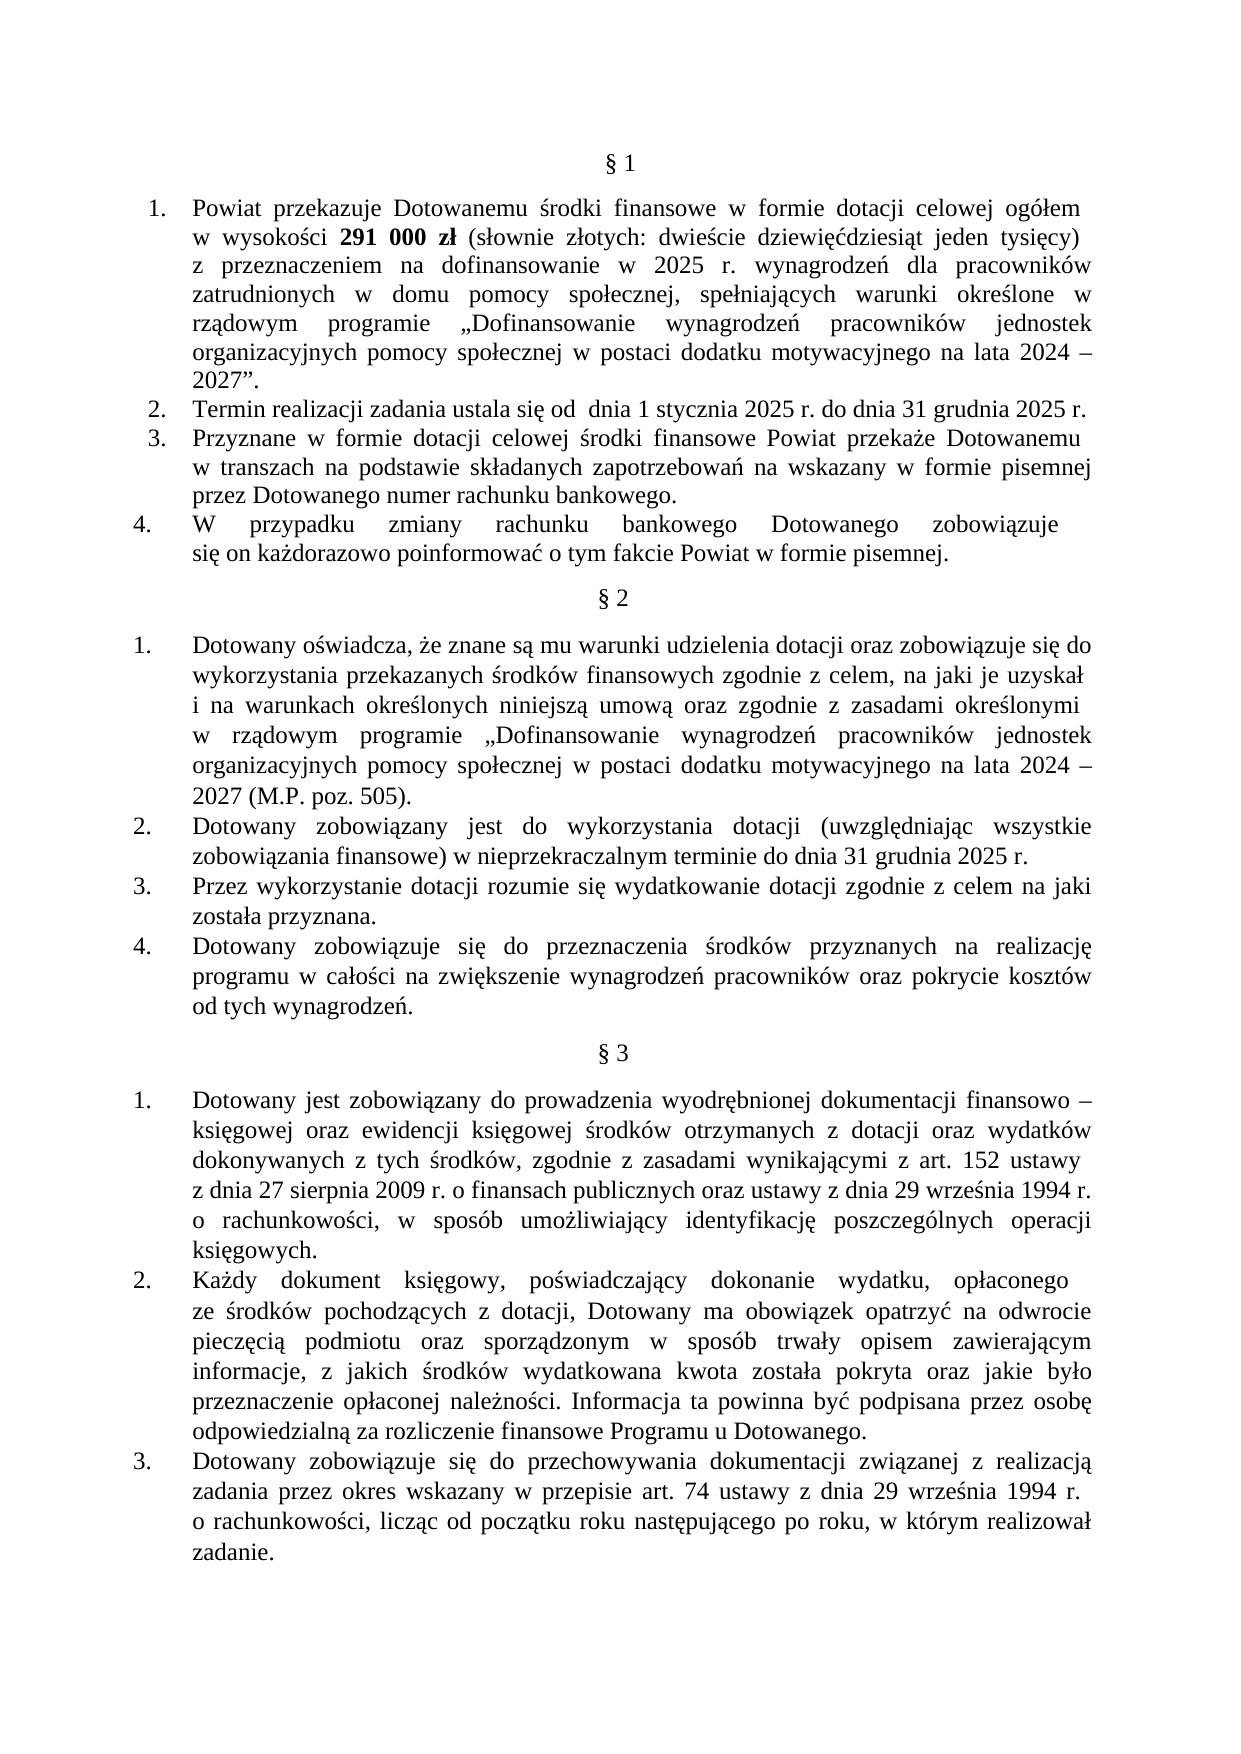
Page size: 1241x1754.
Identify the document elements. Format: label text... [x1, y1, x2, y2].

list Przyznane w formie dotacji celowej środki finansowe Powiat przekaże Dotowanemu w transzach na podstawie składanych zapotrzebowań na wskazany w formie pisemnej przez Dotowanego numer rachunku bankowego. [148, 423, 1093, 509]
list Dotowany zobowiązany jest do wykorzystania dotacji (uwzględniając wszystkie zobowiązania finansowe) w nieprzekraczalnym terminie do dnia 31 grudnia 2025 r. [133, 811, 1093, 870]
text § 1 [148, 148, 1093, 176]
list Termin realizacji zadania ustala się od dnia 1 stycznia 2025 r. do dnia 31 grudnia 2025 r. [148, 394, 1093, 423]
list W przypadku zmiany rachunku bankowego Dotowanego zobowiązuje się on każdorazowo poinformować o tym fakcie Powiat w formie pisemnej. [133, 509, 1093, 567]
list Przez wykorzystanie dotacji rozumie się wydatkowanie dotacji zgodnie z celem na jaki została przyznana. [133, 871, 1093, 930]
list Każdy dokument księgowy, poświadczający dokonanie wydatku, opłaconego ze środków pochodzących z dotacji, Dotowany ma obowiązek opatrzyć na odwrocie pieczęcią podmiotu oraz sporządzonym w sposób trwały opisem zawierającym informacje, z jakich środków wydatkowana kwota została pokryta oraz jakie było przeznaczenie opłaconej należności. Informacja ta powinna być podpisana przez osobę odpowiedzialną za rozliczenie finansowe Programu u Dotowanego. [133, 1266, 1093, 1445]
list Dotowany zobowiązuje się do przeznaczenia środków przyznanych na realizację programu w całości na zwiększenie wynagrodzeń pracowników oraz pokrycie kosztów od tych wynagrodzeń. [133, 931, 1093, 1020]
list Dotowany jest zobowiązany do prowadzenia wyodrębnionej dokumentacji finansowo – księgowej oraz ewidencji księgowej środków otrzymanych z dotacji oraz wydatków dokonywanych z tych środków, zgodnie z zasadami wynikającymi z art. 152 ustawy z dnia 27 sierpnia 2009 r. o finansach publicznych oraz ustawy z dnia 29 września 1994 r. o rachunkowości, w sposób umożliwiający identyfikację poszczególnych operacji księgowych. [133, 1085, 1093, 1264]
list Dotowany oświadcza, że znane są mu warunki udzielenia dotacji oraz zobowiązuje się do wykorzystania przekazanych środków finansowych zgodnie z celem, na jaki je uzyskał i na warunkach określonych niniejszą umową oraz zgodnie z zasadami określonymi w rządowym programie „Dofinansowanie wynagrodzeń pracowników jednostek organizacyjnych pomocy społecznej w postaci dodatku motywacyjnego na lata 2024 – 2027 (M.P. poz. 505). [133, 630, 1093, 809]
text § 2 [133, 583, 1093, 612]
text § 3 [133, 1038, 1093, 1067]
list Powiat przekazuje Dotowanemu środki finansowe w formie dotacji celowej ogółem w wysokości 291 000 zł (słownie złotych: dwieście dziewięćdziesiąt jeden tysięcy) z przeznaczeniem na dofinansowanie w 2025 r. wynagrodzeń dla pracowników zatrudnionych w domu pomocy społecznej, spełniających warunki określone w rządowym programie „Dofinansowanie wynagrodzeń pracowników jednostek organizacyjnych pomocy społecznej w postaci dodatku motywacyjnego na lata 2024 – 2027”. [148, 193, 1093, 394]
list Dotowany zobowiązuje się do przechowywania dokumentacji związanej z realizacją zadania przez okres wskazany w przepisie art. 74 ustawy z dnia 29 września 1994 r. o rachunkowości, licząc od początku roku następującego po roku, w którym realizował zadanie. [133, 1446, 1093, 1565]
